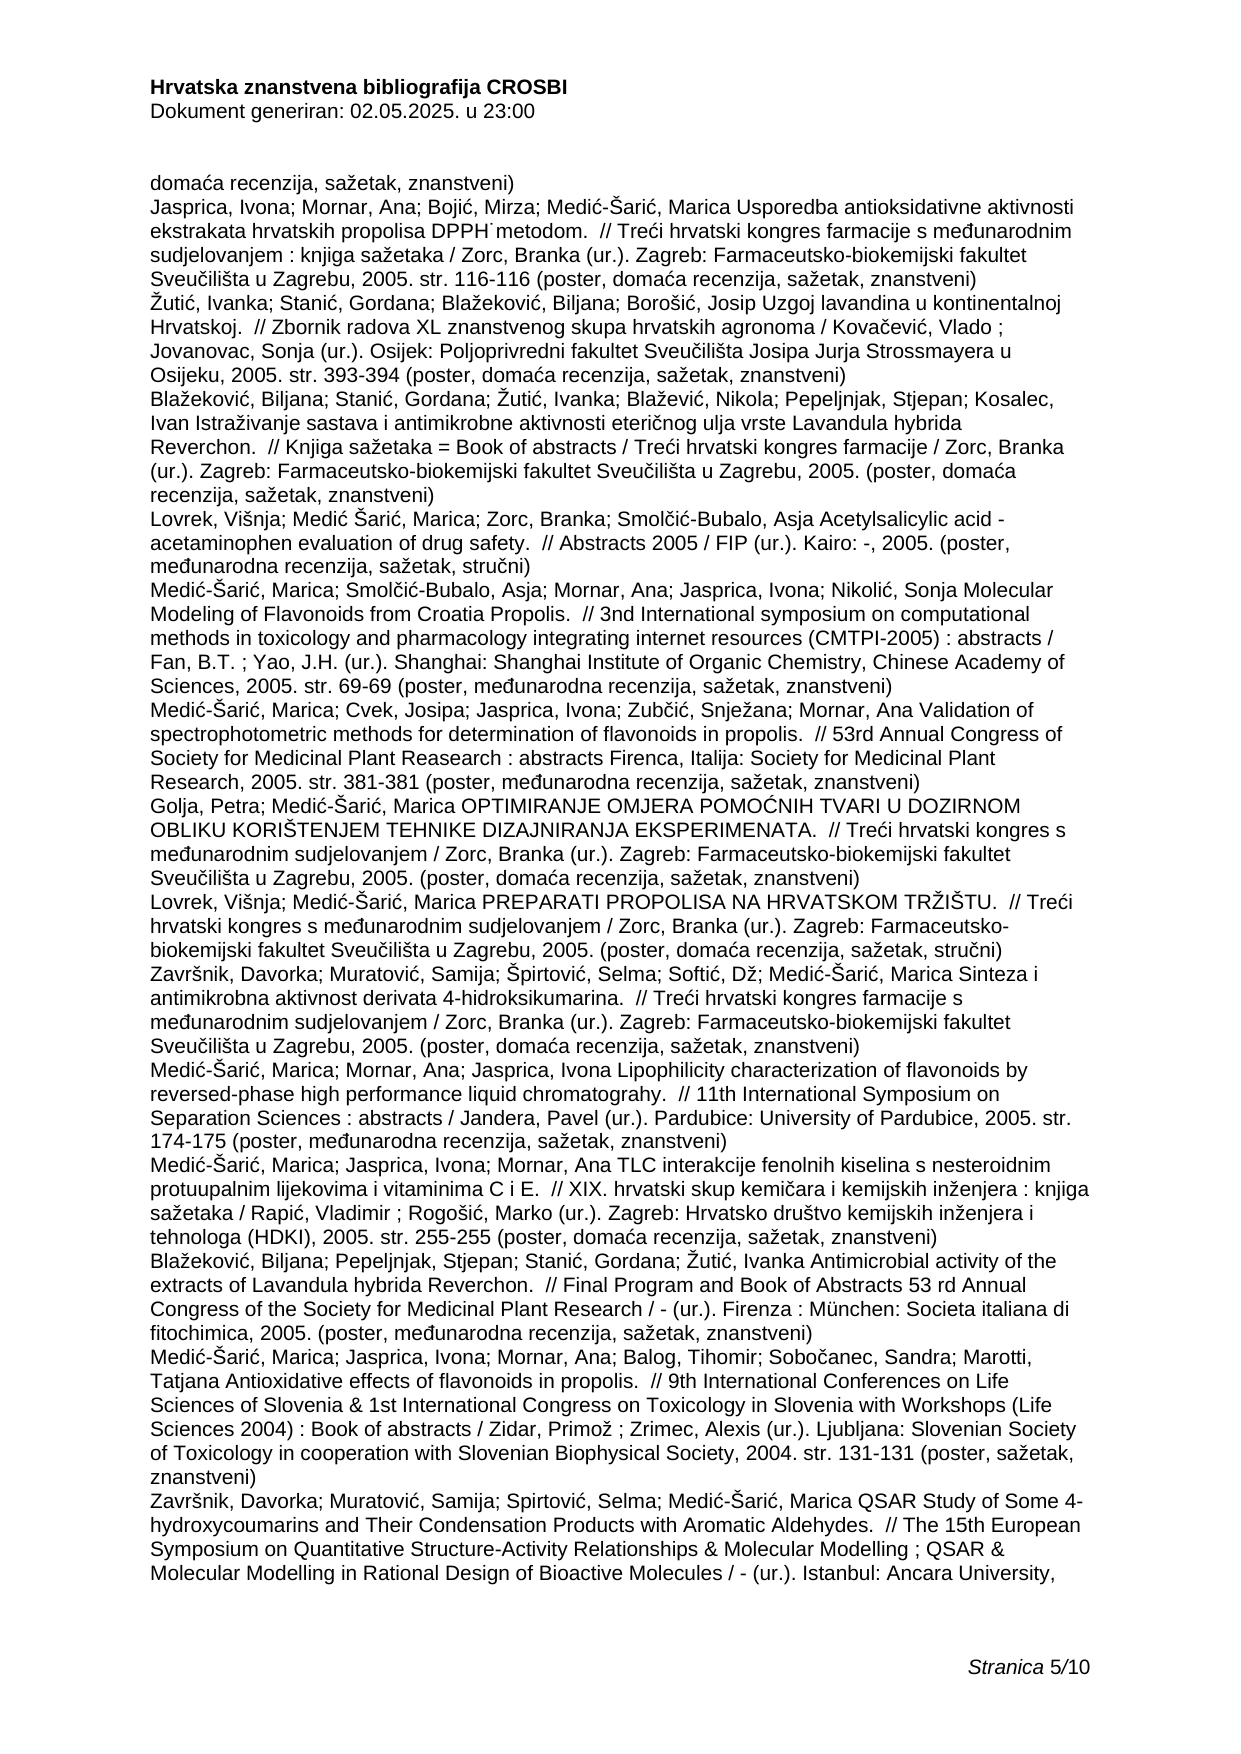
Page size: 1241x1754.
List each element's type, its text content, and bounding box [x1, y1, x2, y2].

text Medić-Šarić, Marica; Mornar, Ana; Jasprica, Ivona [150, 1057, 1090, 1153]
text Medić-Šarić, Marica; Jasprica, Ivona; Mornar, Ana; Balog, Tihomir; Sobočanec, Sandra; Marotti, Tatjana [150, 1345, 1090, 1489]
text Jasprica, Ivona; Mornar, Ana; Bojić, Mirza; Medić-Šarić, Marica [150, 195, 1090, 291]
text Medić-Šarić, Marica; Cvek, Josipa; Jasprica, Ivona; Zubčić, Snježana; Mornar, Ana [150, 698, 1090, 794]
text Lovrek, Višnja; Medić-Šarić, Marica [150, 890, 1090, 962]
text Medić-Šarić, Marica; Jasprica, Ivona; Mornar, Ana [150, 1153, 1090, 1249]
text Završnik, Davorka; Muratović, Samija; Špirtović, Selma; Softić, Dž; Medić-Šarić, Marica [150, 962, 1090, 1057]
text Žutić, Ivanka; Stanić, Gordana; Blažeković, Biljana; Borošić, Josip [150, 291, 1090, 387]
text Blažeković, Biljana; Stanić, Gordana; Žutić, Ivanka; Blažević, Nikola; Pepeljnjak, Stjepan; Kosalec, Ivan [150, 387, 1090, 506]
text Lovrek, Višnja; Medić Šarić, Marica; Zorc, Branka; Smolčić-Bubalo, Asja [150, 506, 1090, 578]
text Golja, Petra; Medić-Šarić, Marica [150, 794, 1090, 890]
text Medić-Šarić, Marica; Smolčić-Bubalo, Asja; Mornar, Ana; Jasprica, Ivona; Nikolić, Sonja [150, 578, 1090, 698]
text Blažeković, Biljana; Pepeljnjak, Stjepan; Stanić, Gordana; Žutić, Ivanka [150, 1249, 1090, 1345]
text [150, 171, 1090, 195]
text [150, 1489, 1090, 1584]
